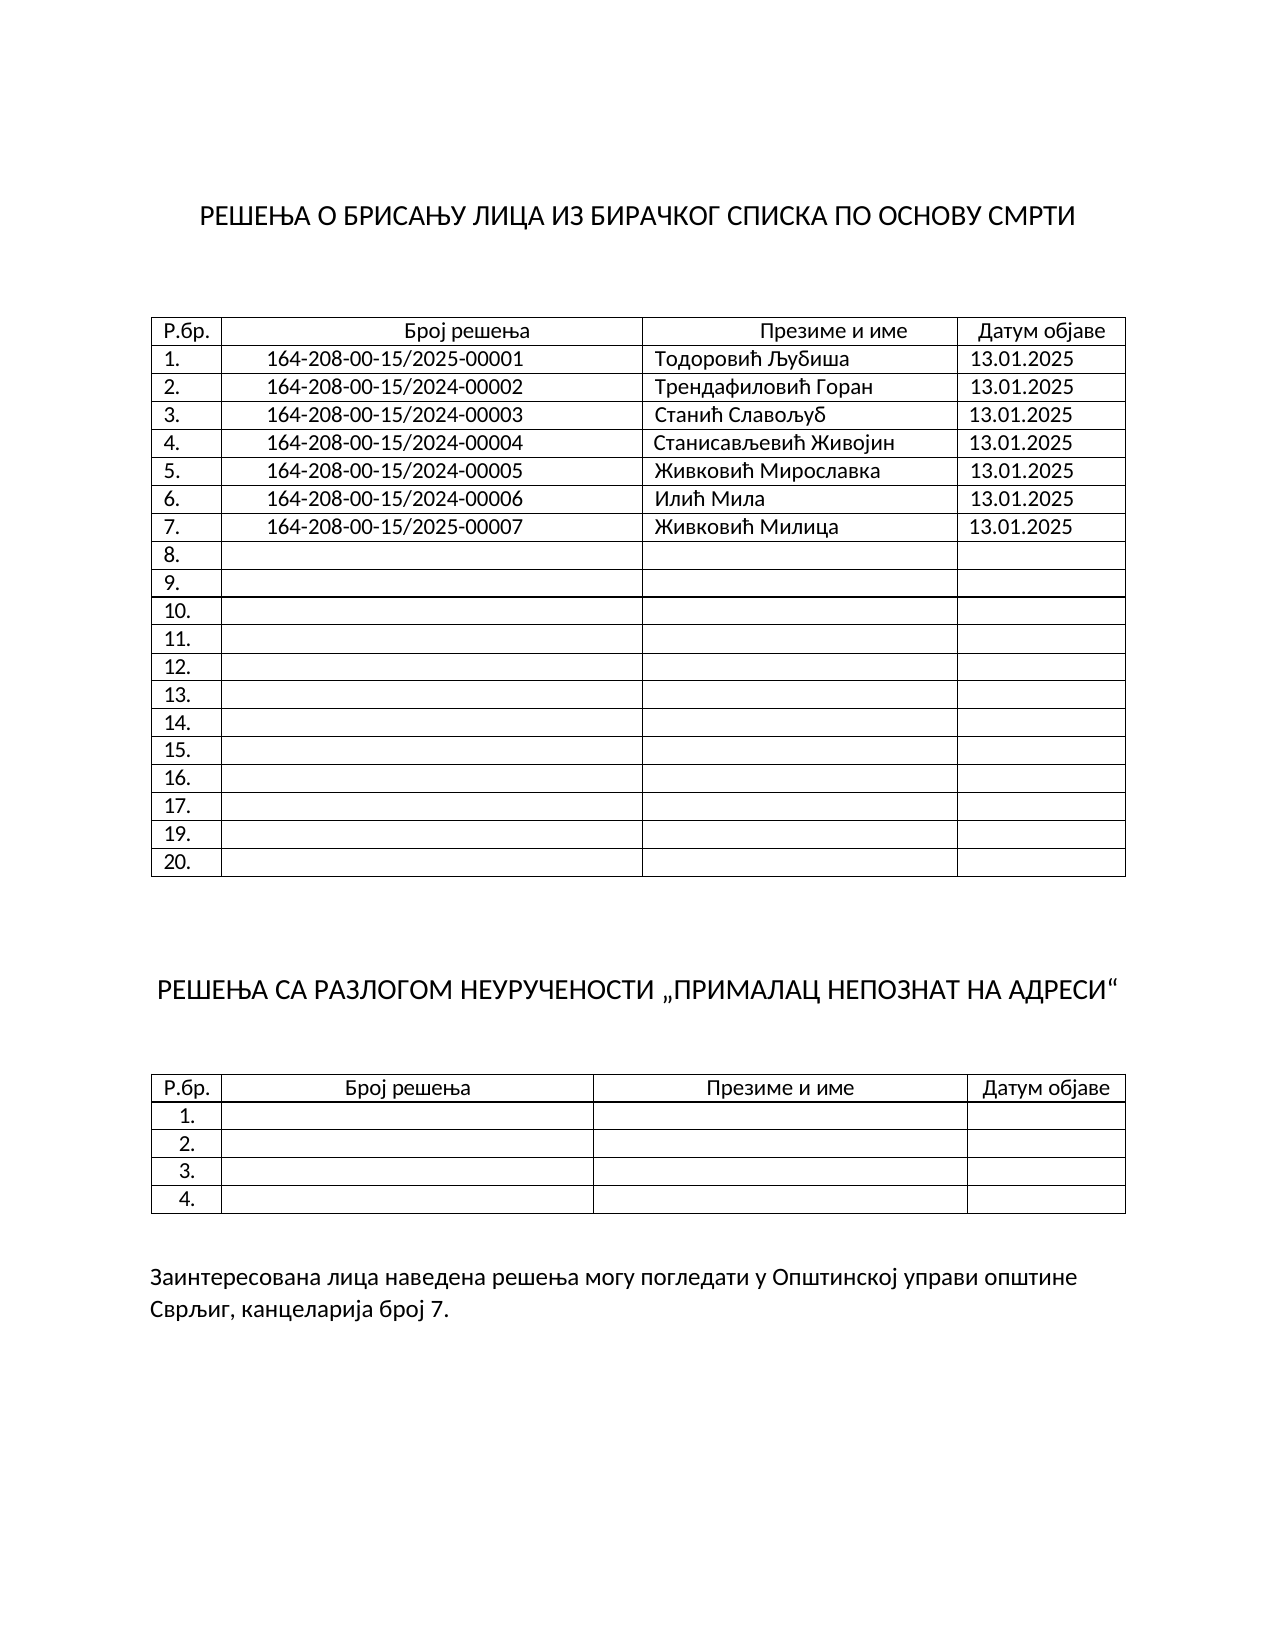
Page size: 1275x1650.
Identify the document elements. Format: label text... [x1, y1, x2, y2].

table_cell [222, 654, 642, 680]
table_cell [643, 765, 957, 792]
table_cell Тодоровић Љубиша [643, 346, 957, 373]
table_cell 9. [152, 570, 221, 596]
table_cell [958, 793, 1125, 820]
table_cell [643, 709, 957, 736]
table_cell [222, 737, 642, 764]
table_header Датум објаве [968, 1075, 1125, 1101]
table_cell [222, 625, 642, 652]
table_cell 13.01.2025 [958, 346, 1125, 373]
table_cell Илић Мила [643, 486, 957, 513]
table_cell [643, 793, 957, 820]
table_cell [643, 570, 957, 596]
table_cell [222, 1130, 593, 1157]
table_cell [643, 681, 957, 708]
table_cell 13. [152, 681, 221, 708]
table_cell [222, 1186, 593, 1213]
table_cell [222, 1103, 593, 1129]
table_cell Станисављевић Живојин [643, 430, 957, 457]
table_cell [643, 849, 957, 876]
table_cell [958, 542, 1125, 568]
table_cell [958, 737, 1125, 764]
table_cell 13.01.2025 [958, 486, 1125, 513]
table_cell 1. [152, 346, 221, 373]
table_cell [643, 654, 957, 680]
table_header Презиме и име [594, 1075, 967, 1101]
table_cell [594, 1103, 967, 1129]
table_cell 164-208-00-15/2024-00003 [222, 402, 642, 429]
table_cell [958, 625, 1125, 652]
table_cell 164-208-00-15/2024-00005 [222, 458, 642, 485]
table_cell 11. [152, 625, 221, 652]
table_cell [643, 542, 957, 568]
table_cell 2. [152, 1130, 221, 1157]
table_cell 13.01.2025 [958, 458, 1125, 485]
table_cell 2. [152, 374, 221, 401]
table_cell [958, 849, 1125, 876]
table_cell 164-208-00-15/2024-00002 [222, 374, 642, 401]
table_cell [222, 570, 642, 596]
table_cell 8. [152, 542, 221, 568]
table_cell 5. [152, 458, 221, 485]
table_cell 16. [152, 765, 221, 792]
table_cell [594, 1158, 967, 1185]
table_cell [222, 793, 642, 820]
table_header Број решења [222, 318, 642, 345]
table_cell [958, 765, 1125, 792]
table_cell 164-208-00-15/2024-00006 [222, 486, 642, 513]
table_header Р.бр. [152, 318, 221, 345]
table_cell 19. [152, 821, 221, 848]
table_cell 12. [152, 654, 221, 680]
table_cell [958, 654, 1125, 680]
table_cell Станић Славољуб [643, 402, 957, 429]
table_cell [222, 821, 642, 848]
table_cell 4. [152, 430, 221, 457]
table_cell 1. [152, 1103, 221, 1129]
text Заинтересована лица наведена решења могу погледати у Општинској управи општине Сврљиг, канцеларија број 7. [150, 1261, 1121, 1324]
table_cell 13.01.2025 [958, 430, 1125, 457]
table_cell 17. [152, 793, 221, 820]
text РЕШЕЊА СА РАЗЛОГОМ НЕУРУЧЕНОСТИ „ПРИМАЛАЦ НЕПОЗНАТ НА АДРЕСИ“ [139, 971, 1136, 1007]
table_cell [222, 598, 642, 624]
table_header Р.бр. [152, 1075, 221, 1101]
table_cell [643, 737, 957, 764]
table_cell [222, 542, 642, 568]
table_cell [958, 709, 1125, 736]
table_cell 164-208-00-15/2025-00001 [222, 346, 642, 373]
table_cell 13.01.2025 [958, 402, 1125, 429]
table_cell 4. [152, 1186, 221, 1213]
table_header Датум објаве [958, 318, 1125, 345]
table_cell [222, 765, 642, 792]
table_cell [222, 681, 642, 708]
table_cell [222, 709, 642, 736]
table_cell [643, 625, 957, 652]
table_cell Живковић Мирославка [643, 458, 957, 485]
table_cell Трендафиловић Горан [643, 374, 957, 401]
table_cell 13.01.2025 [958, 514, 1125, 541]
table_cell [968, 1130, 1125, 1157]
table_cell [968, 1103, 1125, 1129]
table_cell [222, 1158, 593, 1185]
table_cell [968, 1186, 1125, 1213]
table_cell 13.01.2025 [958, 374, 1125, 401]
table_cell [222, 849, 642, 876]
table_cell 14. [152, 709, 221, 736]
table_cell 3. [152, 402, 221, 429]
table_cell [958, 598, 1125, 624]
text РЕШЕЊА О БРИСАЊУ ЛИЦА ИЗ БИРАЧКОГ СПИСКА ПО ОСНОВУ СМРТИ [139, 197, 1136, 232]
table_cell [594, 1130, 967, 1157]
table_cell Живковић Милица [643, 514, 957, 541]
table_cell [958, 821, 1125, 848]
table_cell 15. [152, 737, 221, 764]
table_cell [594, 1186, 967, 1213]
table_cell [958, 681, 1125, 708]
table_header Број решења [222, 1075, 593, 1101]
table_cell 164-208-00-15/2025-00007 [222, 514, 642, 541]
table_cell [958, 570, 1125, 596]
table_cell [643, 821, 957, 848]
table_cell 20. [152, 849, 221, 876]
table_cell 3. [152, 1158, 221, 1185]
table_cell 10. [152, 598, 221, 624]
table_cell 164-208-00-15/2024-00004 [222, 430, 642, 457]
table_header Презиме и име [643, 318, 957, 345]
table_cell 6. [152, 486, 221, 513]
table_cell [968, 1158, 1125, 1185]
table_cell 7. [152, 514, 221, 541]
table_cell [643, 598, 957, 624]
